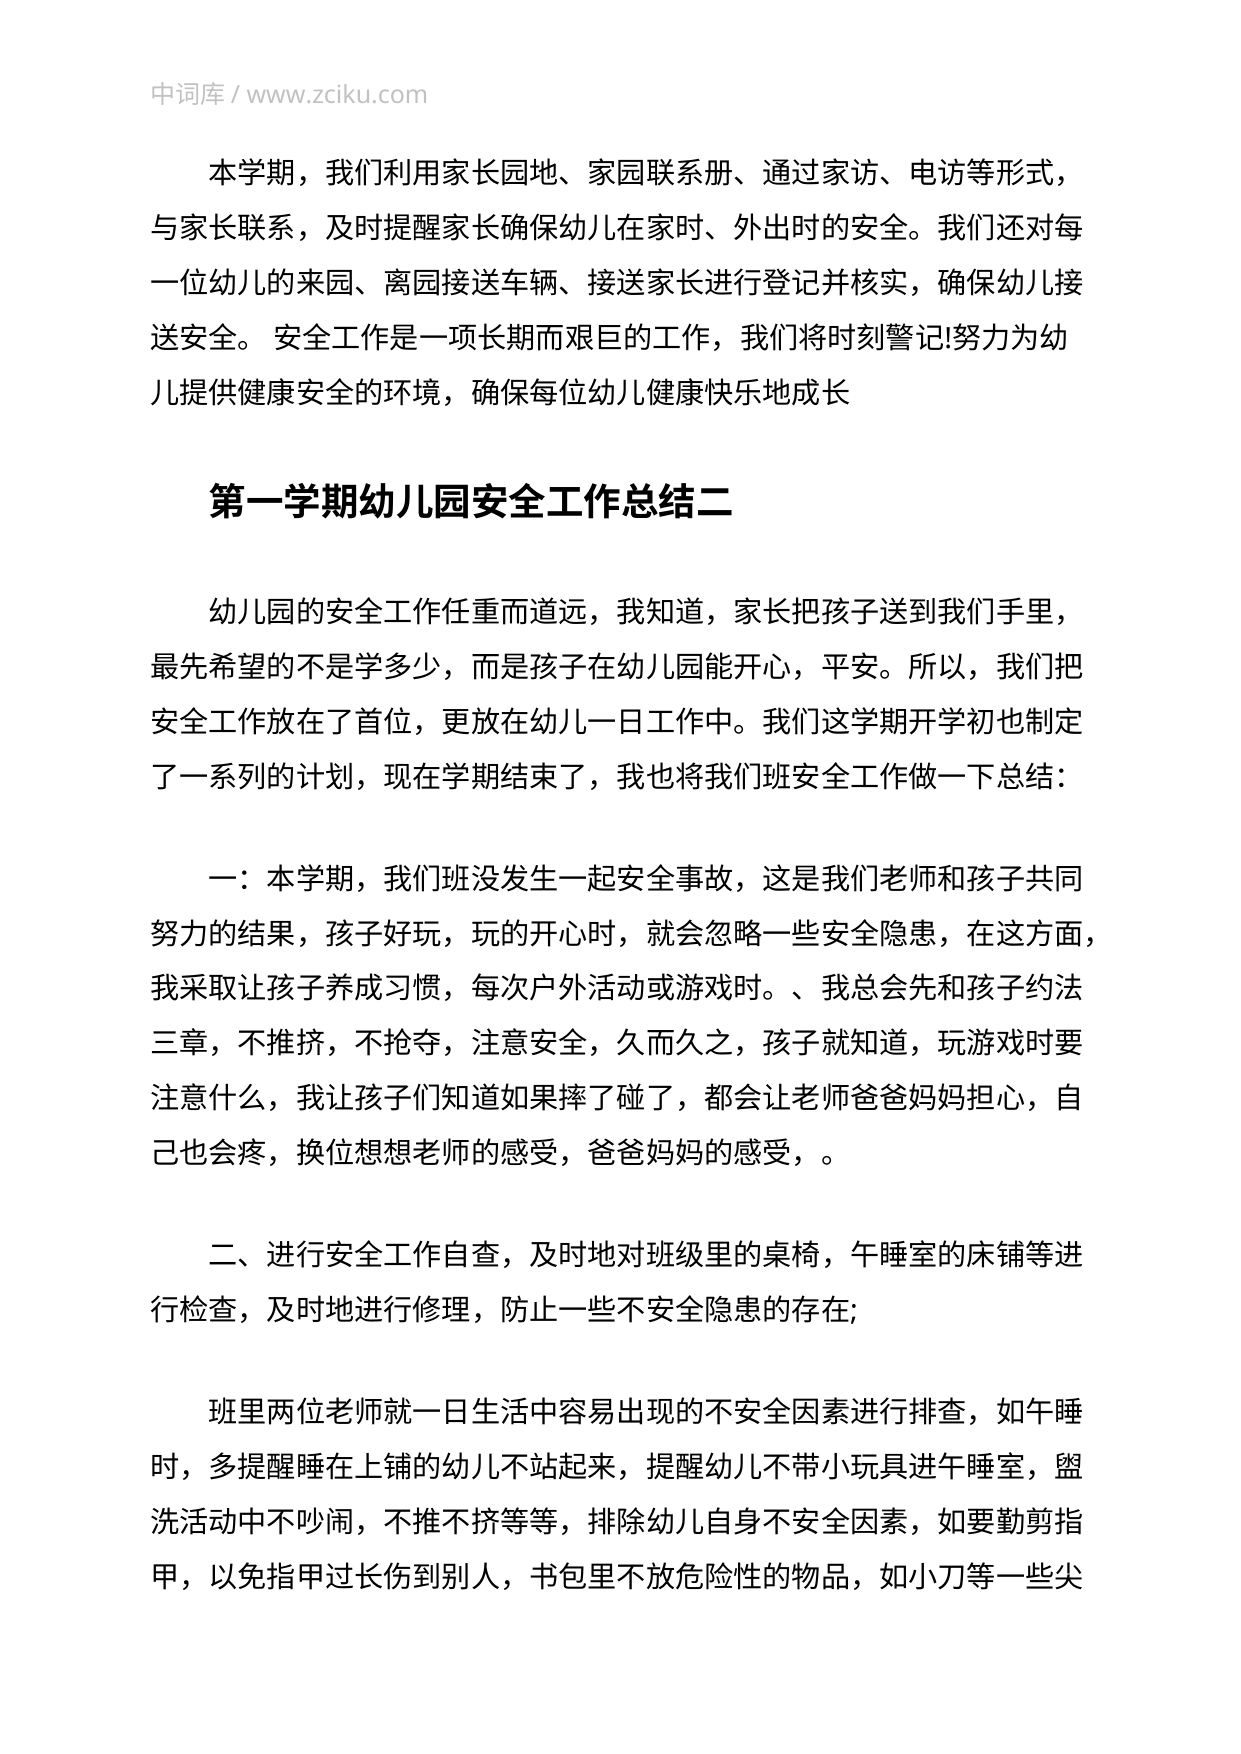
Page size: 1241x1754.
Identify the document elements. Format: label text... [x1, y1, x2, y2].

text 二、进行安全工作自查，及时地对班级里的桌椅，午睡室的床铺等进行检查，及时地进行修理，防止一些不安全隐患的存在; [150, 1232, 1090, 1329]
text 本学期，我们利用家长园地、家园联系册、通过家访、电访等形式，与家长联系，及时提醒家长确保幼儿在家时、外出时的安全。我们还对每一位幼儿的来园、离园接送车辆、接送家长进行登记并核实，确保幼儿接送安全。 安全工作是一项长期而艰巨的工作，我们将时刻警记!努力为幼儿提供健康安全的环境，确保每位幼儿健康快乐地成长 [150, 150, 1090, 412]
text 一：本学期，我们班没发生一起安全事故，这是我们老师和孩子共同努力的结果，孩子好玩，玩的开心时，就会忽略一些安全隐患，在这方面，我采取让孩子养成习惯，每次户外活动或游戏时。、我总会先和孩子约法三章，不推挤，不抢夺，注意安全，久而久之，孩子就知道，玩游戏时要注意什么，我让孩子们知道如果摔了碰了，都会让老师爸爸妈妈担心，自己也会疼，换位想想老师的感受，爸爸妈妈的感受，。 [150, 855, 1090, 1172]
text 第一学期幼儿园安全工作总结二 [150, 471, 1090, 526]
text 幼儿园的安全工作任重而道远，我知道，家长把孩子送到我们手里，最先希望的不是学多少，而是孩子在幼儿园能开心，平安。所以，我们把安全工作放在了首位，更放在幼儿一日工作中。我们这学期开学初也制定了一系列的计划，现在学期结束了，我也将我们班安全工作做一下总结： [150, 589, 1090, 796]
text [150, 1388, 1090, 1595]
